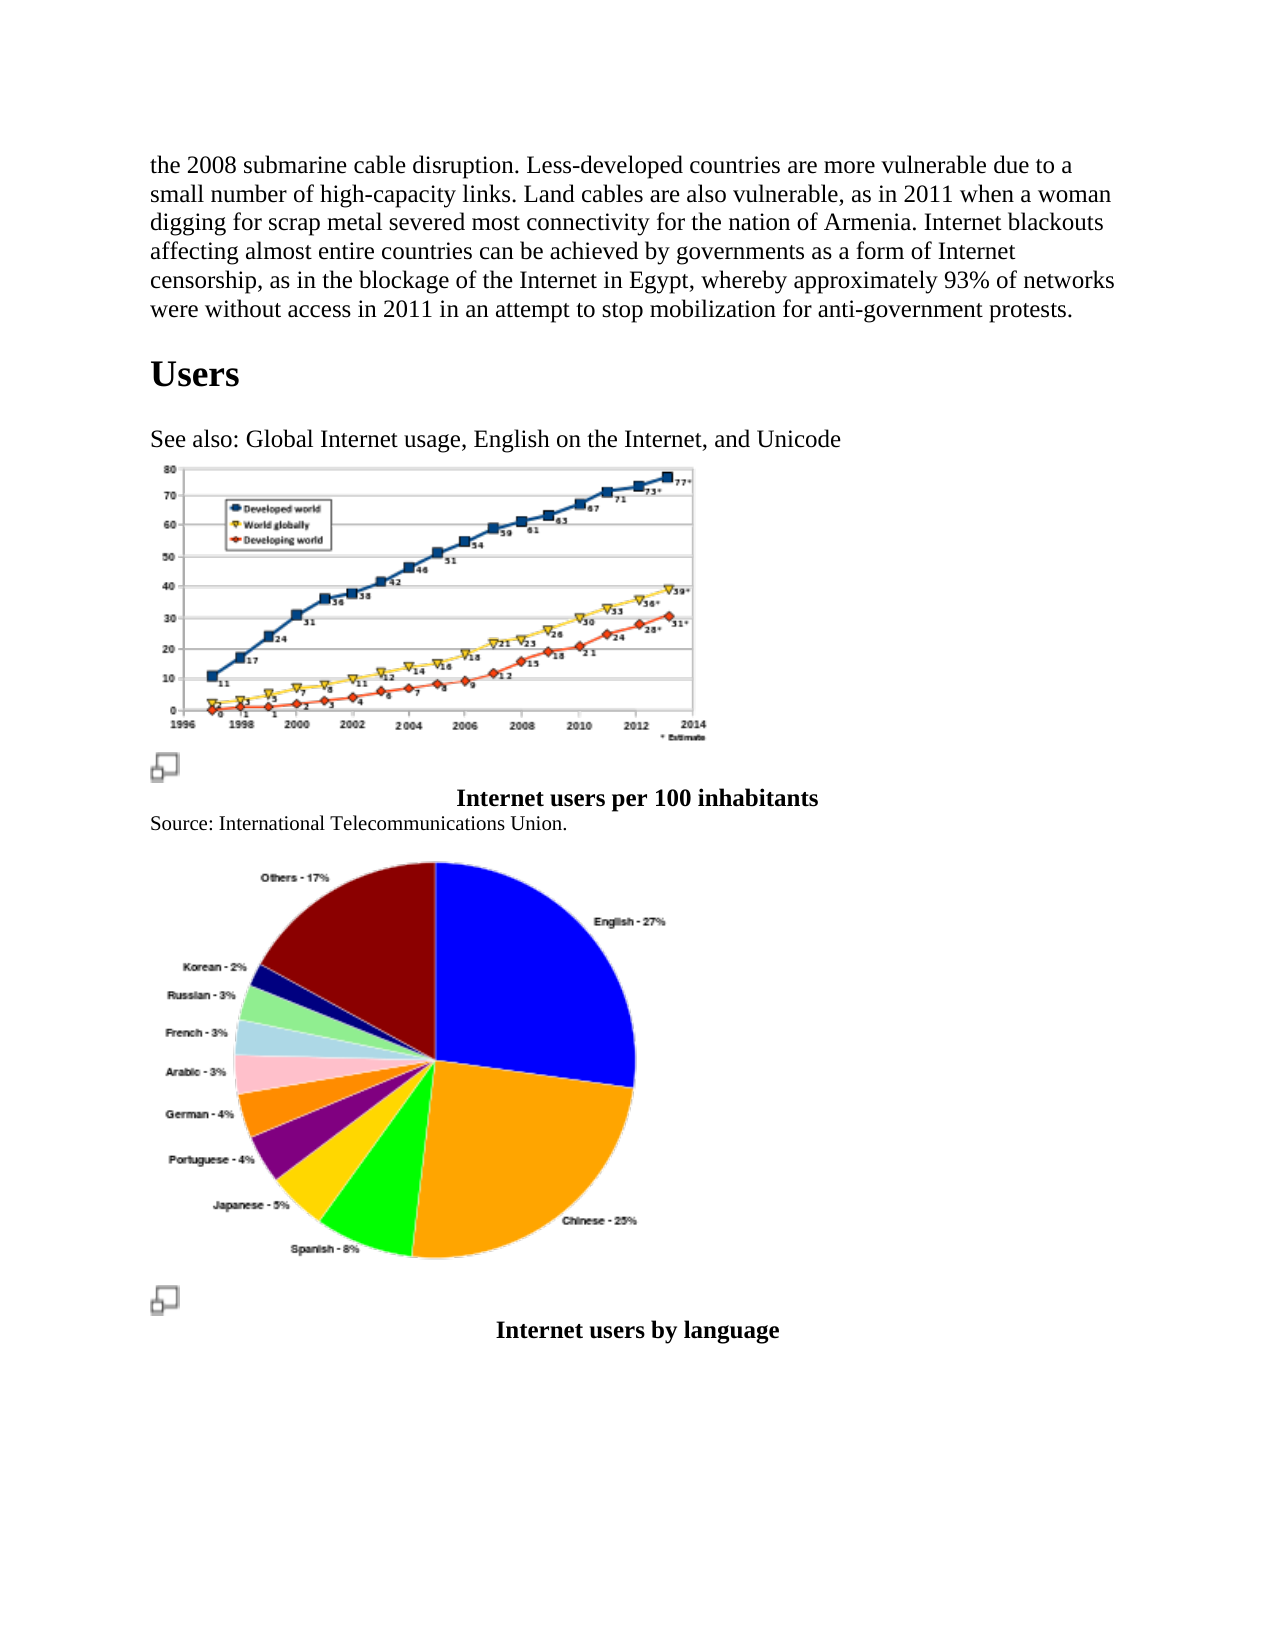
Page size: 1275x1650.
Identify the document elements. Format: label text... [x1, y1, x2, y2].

text See also: Global Internet usage, English on the Internet, and Unicode [150, 424, 1125, 453]
picture [150, 452, 721, 783]
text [150, 150, 1125, 322]
text Internet users by language [150, 1315, 1125, 1344]
subtitle Users [150, 352, 1125, 395]
picture [150, 835, 721, 1316]
text Source: International Telecommunications Union. [150, 811, 1125, 835]
text Internet users per 100 inhabitants [150, 783, 1125, 811]
